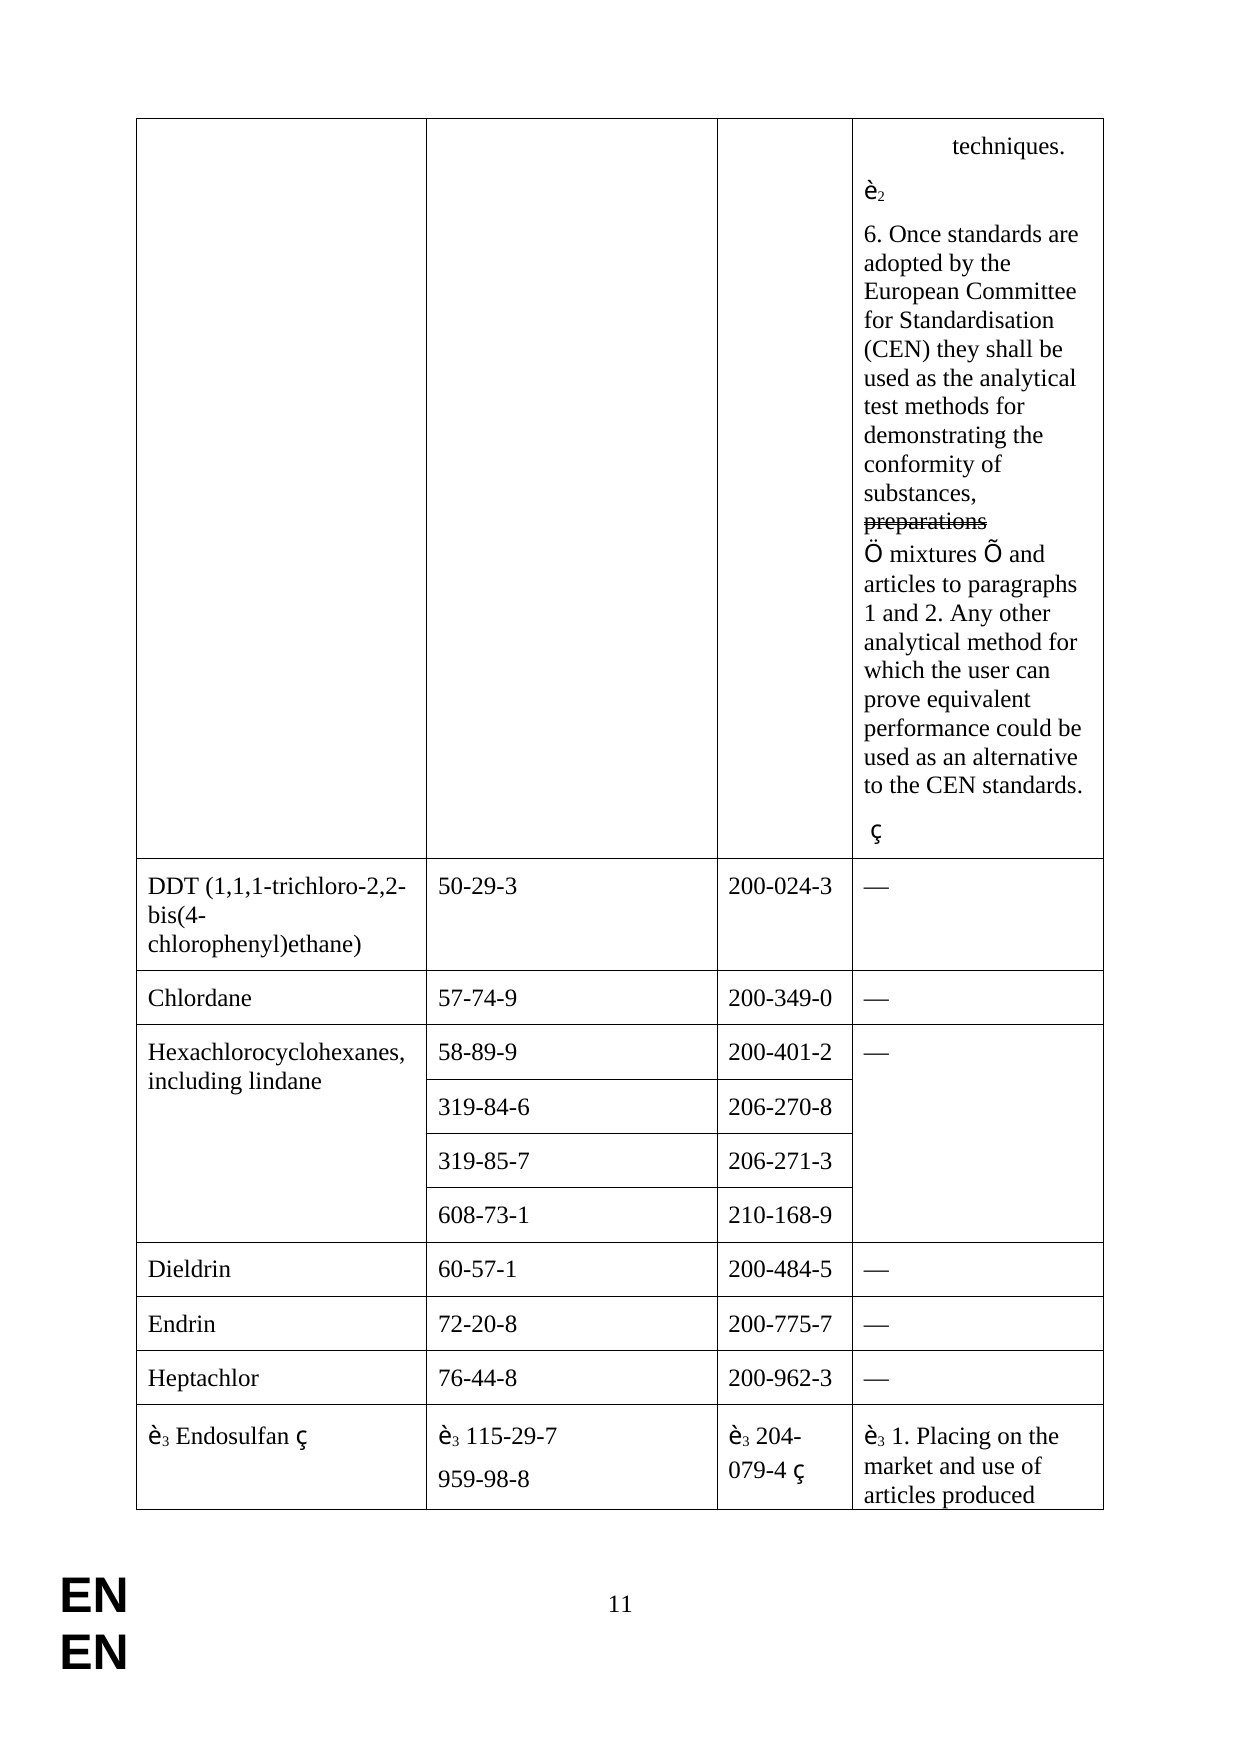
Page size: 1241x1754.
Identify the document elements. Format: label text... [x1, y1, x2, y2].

table_cell — [853, 1351, 1103, 1404]
table_cell 200-775-7 [718, 1297, 852, 1350]
table_cell 319-84-6 [427, 1080, 717, 1133]
table_cell — [853, 1025, 1103, 1241]
table_cell 58-89-9 [427, 1025, 717, 1079]
table_cell 60-57-1 [427, 1243, 717, 1296]
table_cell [853, 119, 1103, 858]
table_cell 210-168-9 [718, 1188, 852, 1241]
table_cell 57-74-9 [427, 971, 717, 1024]
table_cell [137, 119, 426, 858]
table_cell 206-271-3 [718, 1134, 852, 1187]
table_cell 319-85-7 [427, 1134, 717, 1187]
table_cell 76-44-8 [427, 1351, 717, 1404]
table_cell 200-024-3 [718, 859, 852, 970]
table_cell — [853, 1297, 1103, 1350]
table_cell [427, 1405, 717, 1509]
table_cell Heptachlor [137, 1351, 426, 1404]
table_cell 72-20-8 [427, 1297, 717, 1350]
table_cell 200-401-2 [718, 1025, 852, 1079]
table_cell Endrin [137, 1297, 426, 1350]
table_cell 200-962-3 [718, 1351, 852, 1404]
table_cell — [853, 971, 1103, 1024]
table_cell è3 Endosulfan ç [137, 1405, 426, 1509]
table_cell — [853, 859, 1103, 970]
table_cell 206-270-8 [718, 1080, 852, 1133]
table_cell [718, 119, 852, 858]
table_cell 608-73-1 [427, 1188, 717, 1241]
table_cell Chlordane [137, 971, 426, 1024]
table_cell 200-349-0 [718, 971, 852, 1024]
table_cell è3 204-079-4 ç [718, 1405, 852, 1509]
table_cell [427, 119, 717, 858]
table_cell 200-484-5 [718, 1243, 852, 1296]
table_cell DDT (1,1,1-trichloro-2,2-bis(4-chlorophenyl)ethane) [137, 859, 426, 970]
table_cell Hexachlorocyclohexanes, including lindane [137, 1025, 426, 1241]
table_cell Dieldrin [137, 1243, 426, 1296]
table_cell 50-29-3 [427, 859, 717, 970]
table_cell — [853, 1243, 1103, 1296]
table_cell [853, 1405, 1103, 1509]
